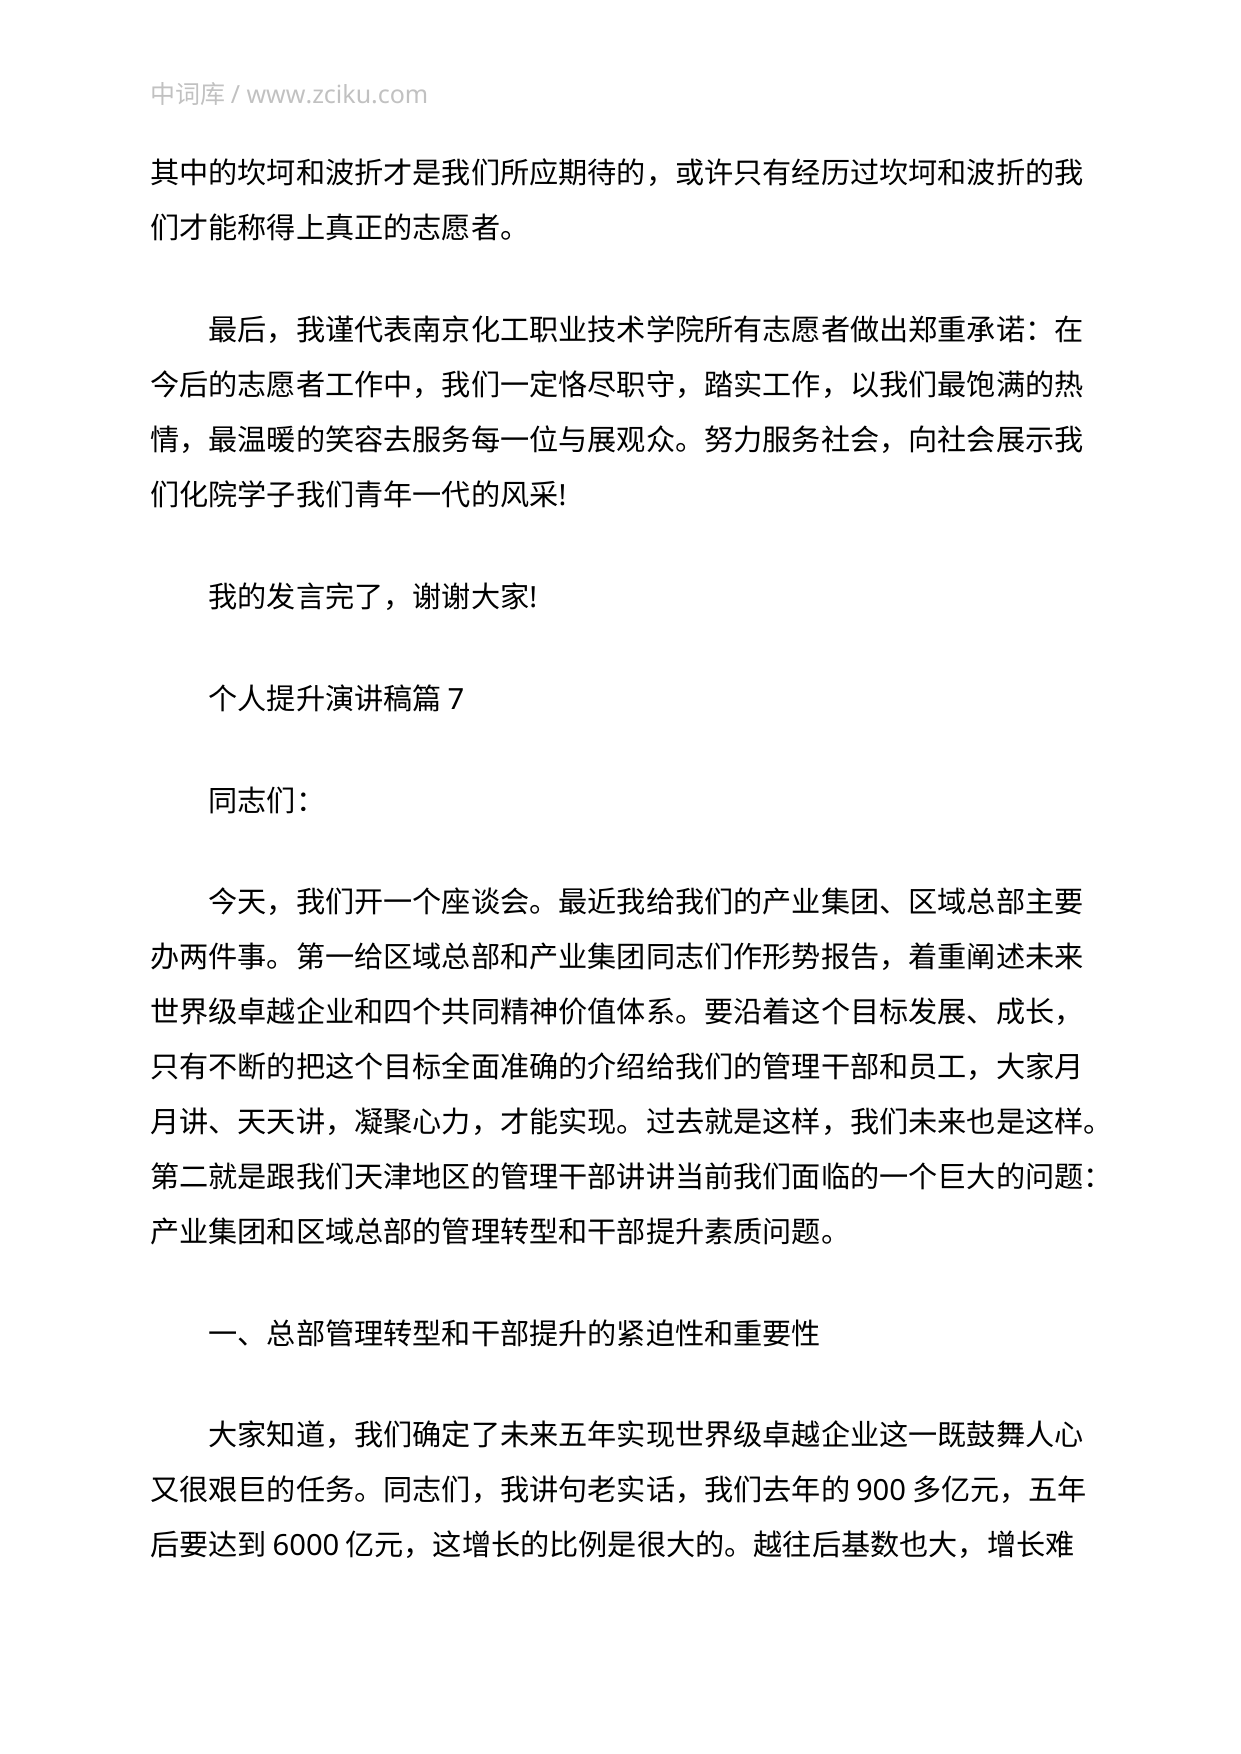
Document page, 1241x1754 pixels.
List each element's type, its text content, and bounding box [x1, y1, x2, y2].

text 一、总部管理转型和干部提升的紧迫性和重要性 [150, 1310, 1090, 1352]
text 个人提升演讲稿篇7 [150, 675, 1090, 718]
text 最后，我谨代表南京化工职业技术学院所有志愿者做出郑重承诺：在今后的志愿者工作中，我们一定恪尽职守，踏实工作，以我们最饱满的热情，最温暖的笑容去服务每一位与展观众。努力服务社会，向社会展示我们化院学子我们青年一代的风采! [150, 307, 1090, 514]
text 今天，我们开一个座谈会。最近我给我们的产业集团、区域总部主要办两件事。第一给区域总部和产业集团同志们作形势报告，着重阐述未来世界级卓越企业和四个共同精神价值体系。要沿着这个目标发展、成长，只有不断的把这个目标全面准确的介绍给我们的管理干部和员工，大家月月讲、天天讲，凝聚心力，才能实现。过去就是这样，我们未来也是这样。第二就是跟我们天津地区的管理干部讲讲当前我们面临的一个巨大的问题：产业集团和区域总部的管理转型和干部提升素质问题。 [150, 879, 1090, 1251]
text 同志们： [150, 777, 1090, 819]
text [150, 150, 1090, 247]
text 我的发言完了，谢谢大家! [150, 573, 1090, 616]
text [150, 1412, 1090, 1564]
